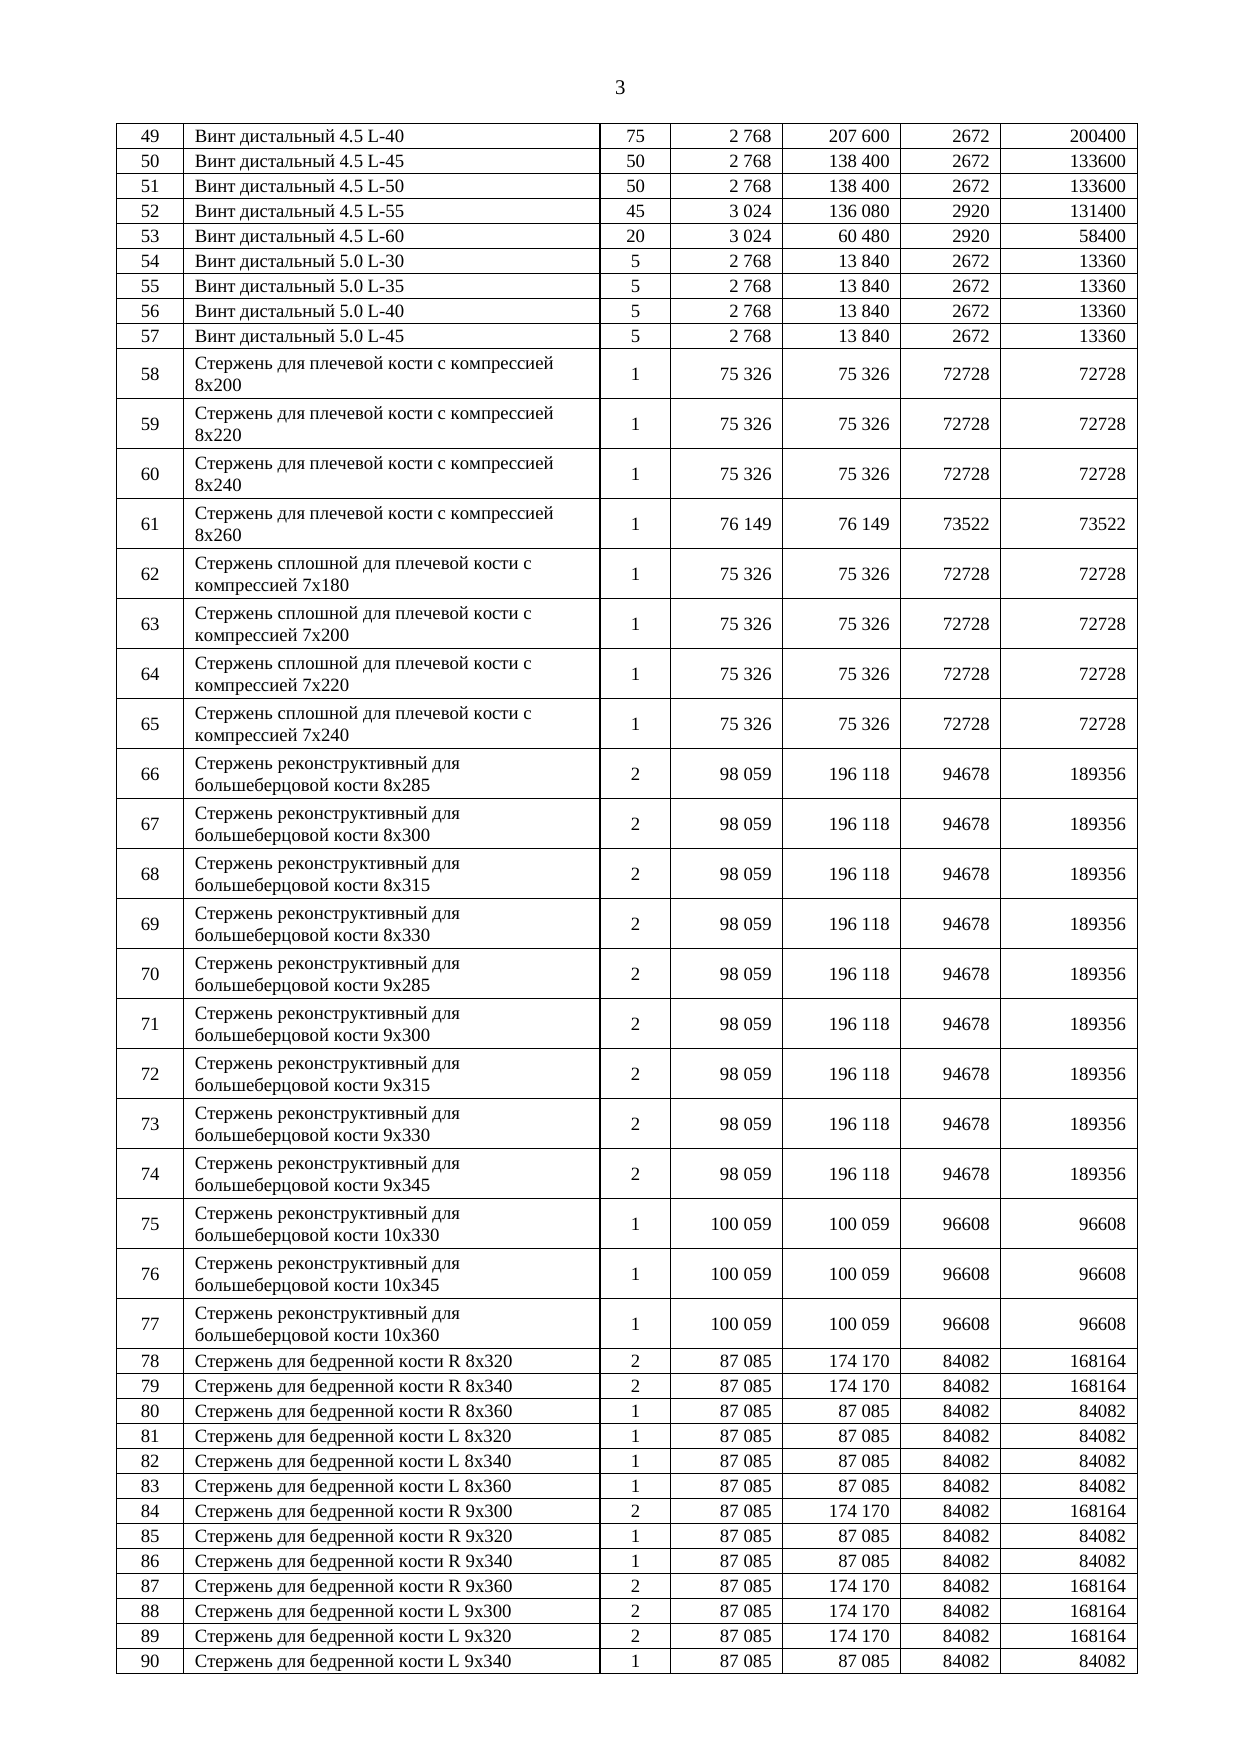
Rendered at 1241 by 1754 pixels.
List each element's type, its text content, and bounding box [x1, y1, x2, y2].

table_cell 1 [601, 1249, 670, 1298]
table_cell 72728 [901, 699, 1000, 748]
table_cell 2 [601, 949, 670, 998]
table_cell 94678 [901, 949, 1000, 998]
table_cell 2 [601, 1574, 670, 1598]
table_cell 66 [117, 749, 183, 798]
table_cell 133600 [1001, 174, 1137, 198]
table_cell 68 [117, 849, 183, 898]
table_cell 87 085 [671, 1399, 782, 1423]
table_cell Винт дистальный 4.5 L-45 [184, 149, 599, 173]
table_cell 100 059 [783, 1299, 900, 1348]
table_cell 90 [117, 1649, 183, 1673]
table_cell 88 [117, 1599, 183, 1623]
table_cell 78 [117, 1349, 183, 1373]
table_cell 189356 [1001, 1099, 1137, 1148]
table_cell Стержень для бедренной кости L 9x340 [184, 1649, 599, 1673]
table_cell 196 118 [783, 749, 900, 798]
table_cell 189356 [1001, 899, 1137, 948]
table_cell 2 768 [671, 174, 782, 198]
table_cell 96608 [1001, 1199, 1137, 1248]
table_cell 94678 [901, 1049, 1000, 1098]
table_cell 174 170 [783, 1499, 900, 1523]
table_cell 75 326 [783, 699, 900, 748]
table_cell Винт дистальный 5.0 L-35 [184, 274, 599, 298]
table_cell Винт дистальный 4.5 L-50 [184, 174, 599, 198]
table_cell 2 768 [671, 149, 782, 173]
table_cell 45 [601, 199, 670, 223]
table_cell 77 [117, 1299, 183, 1348]
table_cell 75 [117, 1199, 183, 1248]
table_cell 84082 [901, 1499, 1000, 1523]
table_cell 1 [601, 549, 670, 598]
table_cell Стержень для бедренной кости R 8x320 [184, 1349, 599, 1373]
table_cell 13 840 [783, 324, 900, 348]
table_cell 133600 [1001, 149, 1137, 173]
table_cell 13360 [1001, 249, 1137, 273]
table_cell 189356 [1001, 999, 1137, 1048]
table_cell Стержень для бедренной кости L 8x340 [184, 1449, 599, 1473]
table_cell 84082 [1001, 1424, 1137, 1448]
table_cell 3 024 [671, 224, 782, 248]
table_cell Стержень сплошной для плечевой кости с компрессией 7x180 [184, 549, 599, 598]
table_cell 65 [117, 699, 183, 748]
table_cell 2920 [901, 199, 1000, 223]
table_cell 2 768 [671, 274, 782, 298]
table_cell 98 059 [671, 849, 782, 898]
table_cell 56 [117, 299, 183, 323]
table_cell Стержень для бедренной кости L 9x320 [184, 1624, 599, 1648]
table_cell 87 085 [783, 1524, 900, 1548]
table_cell 69 [117, 899, 183, 948]
table_cell 58400 [1001, 224, 1137, 248]
table_cell 72728 [901, 649, 1000, 698]
table_cell 1 [601, 499, 670, 548]
table_cell 196 118 [783, 1149, 900, 1198]
table_cell 1 [601, 1449, 670, 1473]
table_cell 87 085 [671, 1649, 782, 1673]
table_cell Стержень реконструктивный для большеберцовой кости 8x300 [184, 799, 599, 848]
table_cell 2 768 [671, 324, 782, 348]
table_cell 87 085 [671, 1474, 782, 1498]
table_cell 138 400 [783, 149, 900, 173]
table_cell 1 [601, 1524, 670, 1548]
table_cell Стержень для плечевой кости с компрессией 8x260 [184, 499, 599, 548]
table_cell 75 326 [671, 549, 782, 598]
table_cell 2672 [901, 249, 1000, 273]
table_cell 168164 [1001, 1374, 1137, 1398]
table_cell Стержень для плечевой кости с компрессией 8x200 [184, 349, 599, 398]
table_cell 52 [117, 199, 183, 223]
table_cell Стержень для бедренной кости L 9x300 [184, 1599, 599, 1623]
table_cell 87 085 [671, 1524, 782, 1548]
table_cell 87 085 [671, 1424, 782, 1448]
table_cell 5 [601, 299, 670, 323]
table_cell 2 [601, 1374, 670, 1398]
table_cell 87 085 [671, 1574, 782, 1598]
table_cell 73 [117, 1099, 183, 1148]
table_cell Стержень сплошной для плечевой кости с компрессией 7x240 [184, 699, 599, 748]
table_cell 75 326 [783, 349, 900, 398]
table_cell 72728 [1001, 599, 1137, 648]
table_cell 98 059 [671, 799, 782, 848]
table_cell 13360 [1001, 324, 1137, 348]
table_cell 189356 [1001, 799, 1137, 848]
table_cell 138 400 [783, 174, 900, 198]
table_cell 13 840 [783, 249, 900, 273]
table_cell Винт дистальный 5.0 L-30 [184, 249, 599, 273]
table_cell 58 [117, 349, 183, 398]
table_cell 84082 [901, 1349, 1000, 1373]
table_cell 20 [601, 224, 670, 248]
table_cell Стержень сплошной для плечевой кости с компрессией 7x220 [184, 649, 599, 698]
table_cell 3 024 [671, 199, 782, 223]
table_cell 168164 [1001, 1624, 1137, 1648]
table_cell Стержень для плечевой кости с компрессией 8x240 [184, 449, 599, 498]
table_cell 84082 [1001, 1399, 1137, 1423]
table_cell 72 [117, 1049, 183, 1098]
table_cell 1 [601, 1399, 670, 1423]
table_cell 81 [117, 1424, 183, 1448]
table_cell 87 [117, 1574, 183, 1598]
table_cell 196 118 [783, 1049, 900, 1098]
table_cell 2 768 [671, 124, 782, 148]
table_cell 207 600 [783, 124, 900, 148]
table_cell 1 [601, 1549, 670, 1573]
table_cell 89 [117, 1624, 183, 1648]
table_cell 60 480 [783, 224, 900, 248]
table_cell 70 [117, 949, 183, 998]
table_cell 87 085 [671, 1499, 782, 1523]
table_cell 96608 [1001, 1299, 1137, 1348]
table_cell 189356 [1001, 949, 1137, 998]
table_cell 2 [601, 999, 670, 1048]
table_cell 82 [117, 1449, 183, 1473]
table_cell 94678 [901, 1149, 1000, 1198]
table_cell Стержень реконструктивный для большеберцовой кости 8x330 [184, 899, 599, 948]
table_cell Стержень для бедренной кости R 8x340 [184, 1374, 599, 1398]
table_cell 2 [601, 899, 670, 948]
table_cell 51 [117, 174, 183, 198]
table_cell 84082 [901, 1424, 1000, 1448]
table_cell 75 326 [671, 399, 782, 448]
table_cell 1 [601, 449, 670, 498]
table_cell 76 149 [783, 499, 900, 548]
table_cell 174 170 [783, 1599, 900, 1623]
table_cell 196 118 [783, 849, 900, 898]
table_cell 73522 [901, 499, 1000, 548]
table_cell 94678 [901, 999, 1000, 1048]
table_cell 54 [117, 249, 183, 273]
table_cell 189356 [1001, 749, 1137, 798]
table_cell 83 [117, 1474, 183, 1498]
table_cell 2 [601, 1049, 670, 1098]
table_cell Стержень реконструктивный для большеберцовой кости 9x315 [184, 1049, 599, 1098]
table_cell 196 118 [783, 799, 900, 848]
table_cell Стержень для бедренной кости R 9x340 [184, 1549, 599, 1573]
table_cell 168164 [1001, 1499, 1137, 1523]
table_cell 84082 [901, 1649, 1000, 1673]
table_cell 84082 [901, 1549, 1000, 1573]
table_cell 1 [601, 1424, 670, 1448]
table_cell 5 [601, 249, 670, 273]
table_cell 2 [601, 1624, 670, 1648]
table_cell 75 326 [671, 699, 782, 748]
table_cell 2920 [901, 224, 1000, 248]
table_cell 13360 [1001, 299, 1137, 323]
table_cell 1 [601, 1199, 670, 1248]
table_cell 87 085 [783, 1549, 900, 1573]
table_cell 84082 [901, 1624, 1000, 1648]
table_cell 72728 [901, 399, 1000, 448]
table_cell 94678 [901, 899, 1000, 948]
table_cell 168164 [1001, 1599, 1137, 1623]
table_cell 131400 [1001, 199, 1137, 223]
table_cell 100 059 [783, 1199, 900, 1248]
table_cell 2 [601, 1149, 670, 1198]
table_cell 2672 [901, 149, 1000, 173]
table_cell 84082 [901, 1574, 1000, 1598]
table_cell 196 118 [783, 949, 900, 998]
table_cell 87 085 [671, 1449, 782, 1473]
table_cell Стержень реконструктивный для большеберцовой кости 10x360 [184, 1299, 599, 1348]
table_cell 2 [601, 849, 670, 898]
table_cell 94678 [901, 799, 1000, 848]
table_cell 79 [117, 1374, 183, 1398]
table_cell 75 326 [671, 449, 782, 498]
table_cell 1 [601, 1299, 670, 1348]
table_cell 96608 [901, 1299, 1000, 1348]
table_cell 5 [601, 274, 670, 298]
table_cell Стержень реконструктивный для большеберцовой кости 9x330 [184, 1099, 599, 1148]
table_cell 1 [601, 599, 670, 648]
table_cell 2 [601, 1599, 670, 1623]
table_cell 98 059 [671, 999, 782, 1048]
table_cell 1 [601, 649, 670, 698]
table_cell 86 [117, 1549, 183, 1573]
table_cell 75 326 [783, 599, 900, 648]
table_cell 75 [601, 124, 670, 148]
table_cell 94678 [901, 849, 1000, 898]
table_cell 61 [117, 499, 183, 548]
table_cell 63 [117, 599, 183, 648]
table_cell 60 [117, 449, 183, 498]
table_cell Стержень для бедренной кости R 9x320 [184, 1524, 599, 1548]
table_cell Стержень реконструктивный для большеберцовой кости 8x315 [184, 849, 599, 898]
table_cell Стержень для бедренной кости R 9x360 [184, 1574, 599, 1598]
table_cell 2672 [901, 324, 1000, 348]
table_cell 59 [117, 399, 183, 448]
table_cell 85 [117, 1524, 183, 1548]
table_cell 50 [117, 149, 183, 173]
table_cell 100 059 [783, 1249, 900, 1298]
table_cell 189356 [1001, 1049, 1137, 1098]
table_cell 98 059 [671, 1049, 782, 1098]
table_cell 174 170 [783, 1349, 900, 1373]
table_cell Стержень для бедренной кости L 8x360 [184, 1474, 599, 1498]
table_cell 84082 [901, 1449, 1000, 1473]
table_cell 189356 [1001, 1149, 1137, 1198]
table_cell 87 085 [783, 1449, 900, 1473]
table_cell 72728 [1001, 699, 1137, 748]
table_cell 72728 [1001, 649, 1137, 698]
table_cell Стержень реконструктивный для большеберцовой кости 9x345 [184, 1149, 599, 1198]
table_cell 100 059 [671, 1199, 782, 1248]
table_cell Винт дистальный 4.5 L-55 [184, 199, 599, 223]
table_cell 87 085 [783, 1399, 900, 1423]
table_cell 87 085 [671, 1624, 782, 1648]
table_cell 98 059 [671, 899, 782, 948]
table_cell 64 [117, 649, 183, 698]
table_cell Винт дистальный 4.5 L-40 [184, 124, 599, 148]
table_cell 62 [117, 549, 183, 598]
table_cell Стержень реконструктивный для большеберцовой кости 10x345 [184, 1249, 599, 1298]
table_cell 5 [601, 324, 670, 348]
table_cell 168164 [1001, 1349, 1137, 1373]
table_cell 72728 [901, 349, 1000, 398]
table_cell 1 [601, 399, 670, 448]
table_cell 87 085 [671, 1549, 782, 1573]
table_cell 84082 [1001, 1549, 1137, 1573]
table_cell 168164 [1001, 1574, 1137, 1598]
table_cell 174 170 [783, 1624, 900, 1648]
table_cell 2 [601, 749, 670, 798]
table_cell Винт дистальный 5.0 L-45 [184, 324, 599, 348]
table_cell 196 118 [783, 899, 900, 948]
table_cell 87 085 [783, 1649, 900, 1673]
table_cell 75 326 [671, 599, 782, 648]
table_cell 98 059 [671, 749, 782, 798]
table_cell 136 080 [783, 199, 900, 223]
table_cell 100 059 [671, 1299, 782, 1348]
table_cell 200400 [1001, 124, 1137, 148]
table_cell 96608 [901, 1249, 1000, 1298]
table_cell 196 118 [783, 999, 900, 1048]
table_cell 84082 [1001, 1524, 1137, 1548]
table_cell 55 [117, 274, 183, 298]
table_cell 73522 [1001, 499, 1137, 548]
table_cell 2 [601, 799, 670, 848]
table_cell 53 [117, 224, 183, 248]
table_cell 75 326 [783, 649, 900, 698]
table_cell 75 326 [783, 449, 900, 498]
table_cell Стержень для бедренной кости R 8x360 [184, 1399, 599, 1423]
table_cell 96608 [1001, 1249, 1137, 1298]
table_cell 75 326 [671, 649, 782, 698]
table_cell 71 [117, 999, 183, 1048]
table_cell Стержень реконструктивный для большеберцовой кости 8x285 [184, 749, 599, 798]
table_cell 84082 [901, 1474, 1000, 1498]
table_cell 72728 [901, 549, 1000, 598]
table_cell 2 768 [671, 299, 782, 323]
table_cell Стержень для бедренной кости R 9x300 [184, 1499, 599, 1523]
table_cell 196 118 [783, 1099, 900, 1148]
table_cell 87 085 [671, 1349, 782, 1373]
table_cell 13 840 [783, 274, 900, 298]
table_cell 87 085 [783, 1424, 900, 1448]
table_cell Стержень реконструктивный для большеберцовой кости 9x300 [184, 999, 599, 1048]
table_cell 100 059 [671, 1249, 782, 1298]
table_cell 72728 [901, 599, 1000, 648]
table_cell 74 [117, 1149, 183, 1198]
table_cell 84082 [1001, 1474, 1137, 1498]
table_cell 87 085 [671, 1374, 782, 1398]
table_cell 13360 [1001, 274, 1137, 298]
table_cell 2 [601, 1499, 670, 1523]
table_cell 174 170 [783, 1574, 900, 1598]
table_cell 50 [601, 149, 670, 173]
table_cell 84 [117, 1499, 183, 1523]
table_cell 72728 [1001, 549, 1137, 598]
table_cell 84082 [901, 1399, 1000, 1423]
table_cell 72728 [1001, 349, 1137, 398]
table_cell 1 [601, 1649, 670, 1673]
table_cell Стержень для плечевой кости с компрессией 8x220 [184, 399, 599, 448]
table_cell 76 149 [671, 499, 782, 548]
table_cell 189356 [1001, 849, 1137, 898]
table_cell 2672 [901, 124, 1000, 148]
table_cell 49 [117, 124, 183, 148]
table_cell 2 [601, 1349, 670, 1373]
table_cell 72728 [901, 449, 1000, 498]
table_cell 2 [601, 1099, 670, 1148]
table_cell 75 326 [671, 349, 782, 398]
table_cell 13 840 [783, 299, 900, 323]
table_cell 87 085 [783, 1474, 900, 1498]
table_cell 75 326 [783, 399, 900, 448]
table_cell 84082 [901, 1599, 1000, 1623]
table_cell Стержень реконструктивный для большеберцовой кости 9x285 [184, 949, 599, 998]
table_cell Стержень сплошной для плечевой кости с компрессией 7x200 [184, 599, 599, 648]
table_cell 174 170 [783, 1374, 900, 1398]
table_cell 2 768 [671, 249, 782, 273]
table_cell 84082 [901, 1374, 1000, 1398]
table_cell 72728 [1001, 399, 1137, 448]
table_cell 80 [117, 1399, 183, 1423]
table_cell 84082 [1001, 1649, 1137, 1673]
table_cell 98 059 [671, 1149, 782, 1198]
table_cell 1 [601, 349, 670, 398]
table_cell Винт дистальный 4.5 L-60 [184, 224, 599, 248]
table_cell 50 [601, 174, 670, 198]
table_cell Винт дистальный 5.0 L-40 [184, 299, 599, 323]
table_cell 2672 [901, 174, 1000, 198]
table_cell 2672 [901, 299, 1000, 323]
table_cell 87 085 [671, 1599, 782, 1623]
table_cell 84082 [1001, 1449, 1137, 1473]
table_cell 67 [117, 799, 183, 848]
table_cell 1 [601, 699, 670, 748]
table_cell Стержень для бедренной кости L 8x320 [184, 1424, 599, 1448]
table_cell 84082 [901, 1524, 1000, 1548]
table_cell 1 [601, 1474, 670, 1498]
table_cell 98 059 [671, 1099, 782, 1148]
table_cell 72728 [1001, 449, 1137, 498]
table_cell 94678 [901, 1099, 1000, 1148]
table_cell 75 326 [783, 549, 900, 598]
table_cell 2672 [901, 274, 1000, 298]
table_cell 98 059 [671, 949, 782, 998]
table_cell 76 [117, 1249, 183, 1298]
table_cell 57 [117, 324, 183, 348]
table_cell Стержень реконструктивный для большеберцовой кости 10x330 [184, 1199, 599, 1248]
table_cell 96608 [901, 1199, 1000, 1248]
table_cell 94678 [901, 749, 1000, 798]
